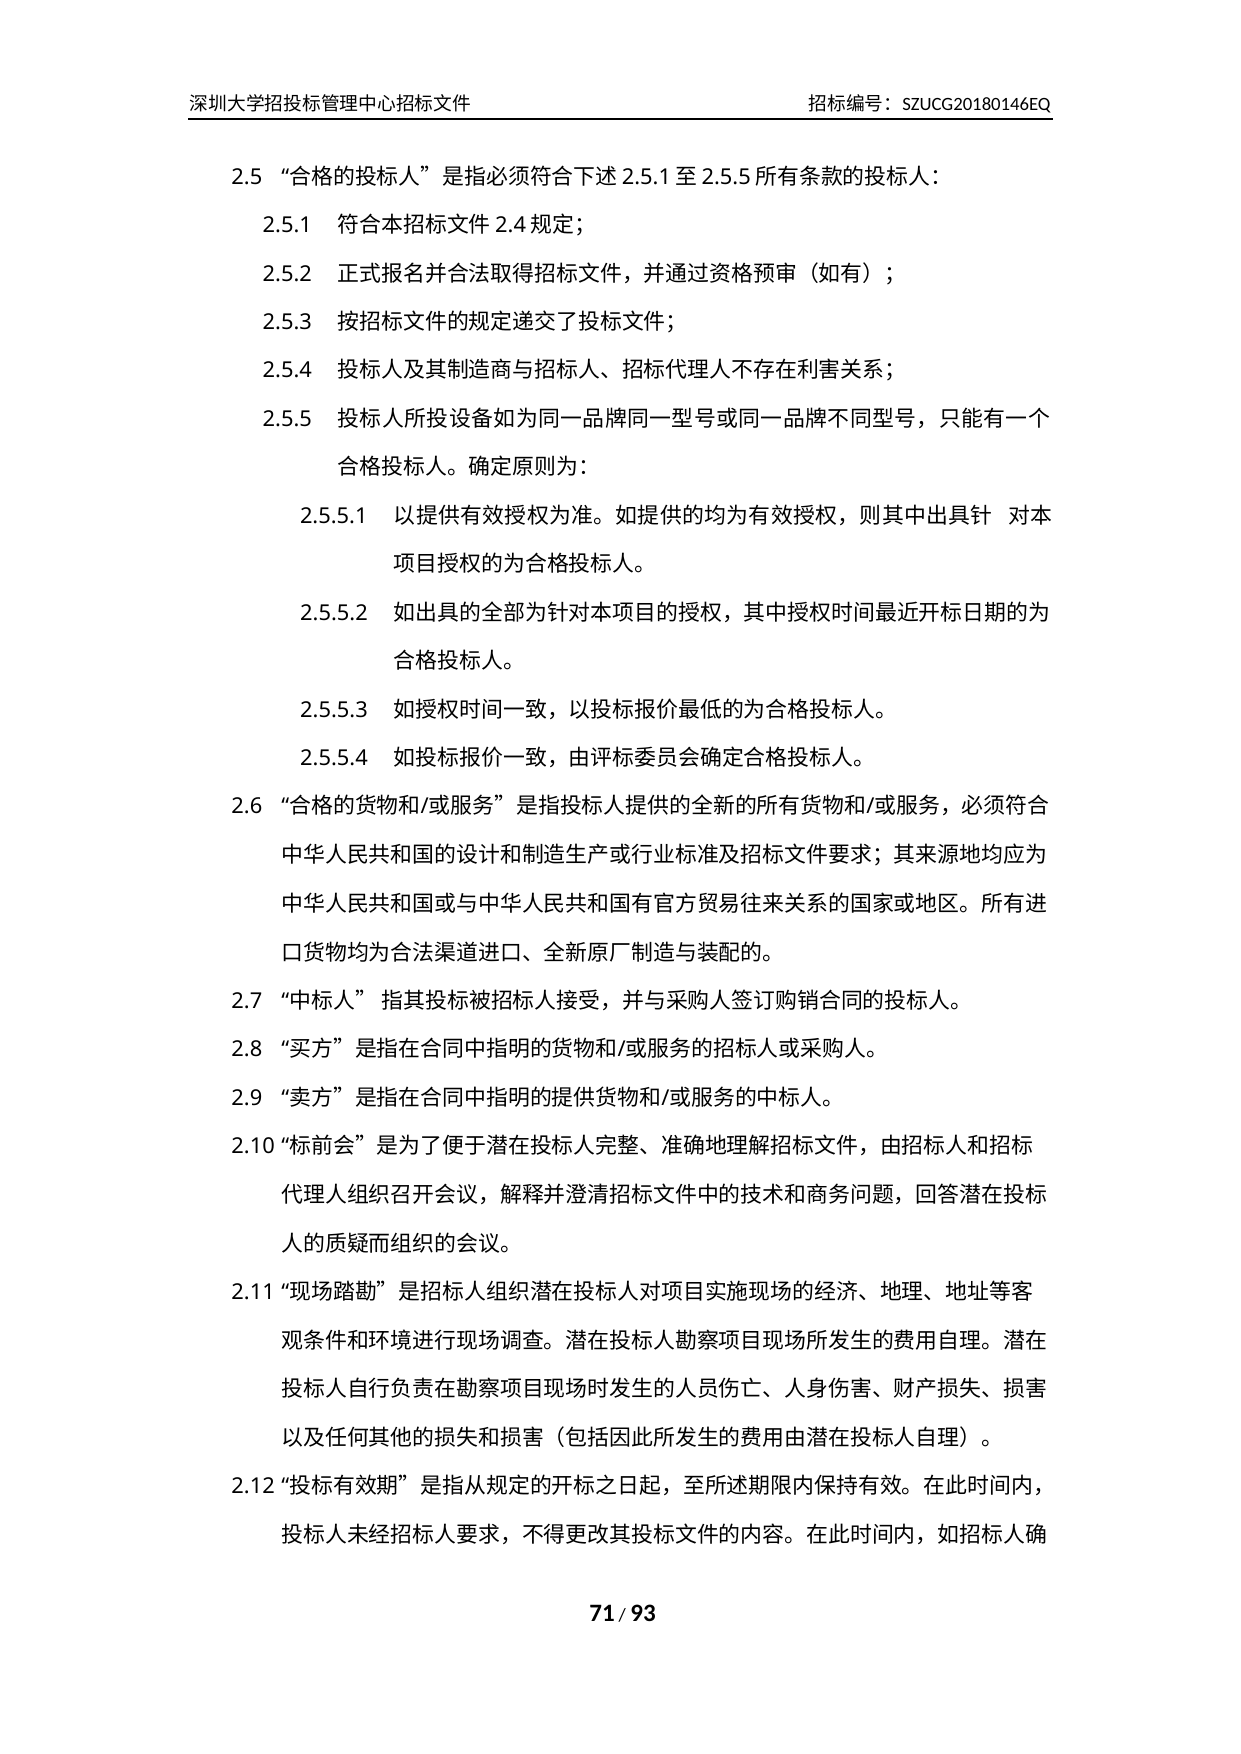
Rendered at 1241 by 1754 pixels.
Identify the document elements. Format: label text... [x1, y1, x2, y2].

list “中标人” 指其投标被招标人接受，并与采购人签订购销合同的投标人。 [231, 983, 1053, 1015]
list “买方”是指在合同中指明的货物和/或服务的招标人或采购人。 [231, 1031, 1053, 1063]
list 投标人及其制造商与招标人、招标代理人不存在利害关系； [262, 352, 1053, 384]
list 按招标文件的规定递交了投标文件； [262, 303, 1053, 336]
list “卖方”是指在合同中指明的提供货物和/或服务的中标人。 [231, 1079, 1053, 1112]
list “现场踏勘”是招标人组织潜在投标人对项目实施现场的经济、地理、地址等客观条件和环境进行现场调查。潜在投标人勘察项目现场所发生的费用自理。潜在投标人自行负责在勘察项目现场时发生的人员伤亡、人身伤害、财产损失、损害以及任何其他的损失和损害（包括因此所发生的费用由潜在投标人自理）。 [231, 1273, 1053, 1452]
list 符合本招标文件2.4规定； [262, 207, 1053, 239]
list 投标人所投设备如为同一品牌同一型号或同一品牌不同型号，只能有一个合格投标人。确定原则为： [262, 400, 1053, 481]
list 以提供有效授权为准。如提供的均为有效授权，则其中出具针 对本项目授权的为合格投标人。 [300, 497, 1053, 578]
list 如授权时间一致，以投标报价最低的为合格投标人。 [300, 691, 1053, 724]
list “合格的货物和/或服务”是指投标人提供的全新的所有货物和/或服务，必须符合中华人民共和国的设计和制造生产或行业标准及招标文件要求；其来源地均应为中华人民共和国或与中华人民共和国有官方贸易往来关系的国家或地区。所有进口货物均为合法渠道进口、全新原厂制造与装配的。 [231, 788, 1053, 967]
list 正式报名并合法取得招标文件，并通过资格预审（如有）； [262, 255, 1053, 288]
list 如出具的全部为针对本项目的授权，其中授权时间最近开标日期的为合格投标人。 [300, 594, 1053, 676]
list 如投标报价一致，由评标委员会确定合格投标人。 [300, 740, 1053, 772]
list “合格的投标人”是指必须符合下述2.5.1至2.5.5所有条款的投标人： [231, 158, 1053, 191]
list “标前会”是为了便于潜在投标人完整、准确地理解招标文件，由招标人和招标代理人组织召开会议，解释并澄清招标文件中的技术和商务问题，回答潜在投标人的质疑而组织的会议。 [231, 1128, 1053, 1258]
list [231, 1468, 1053, 1549]
